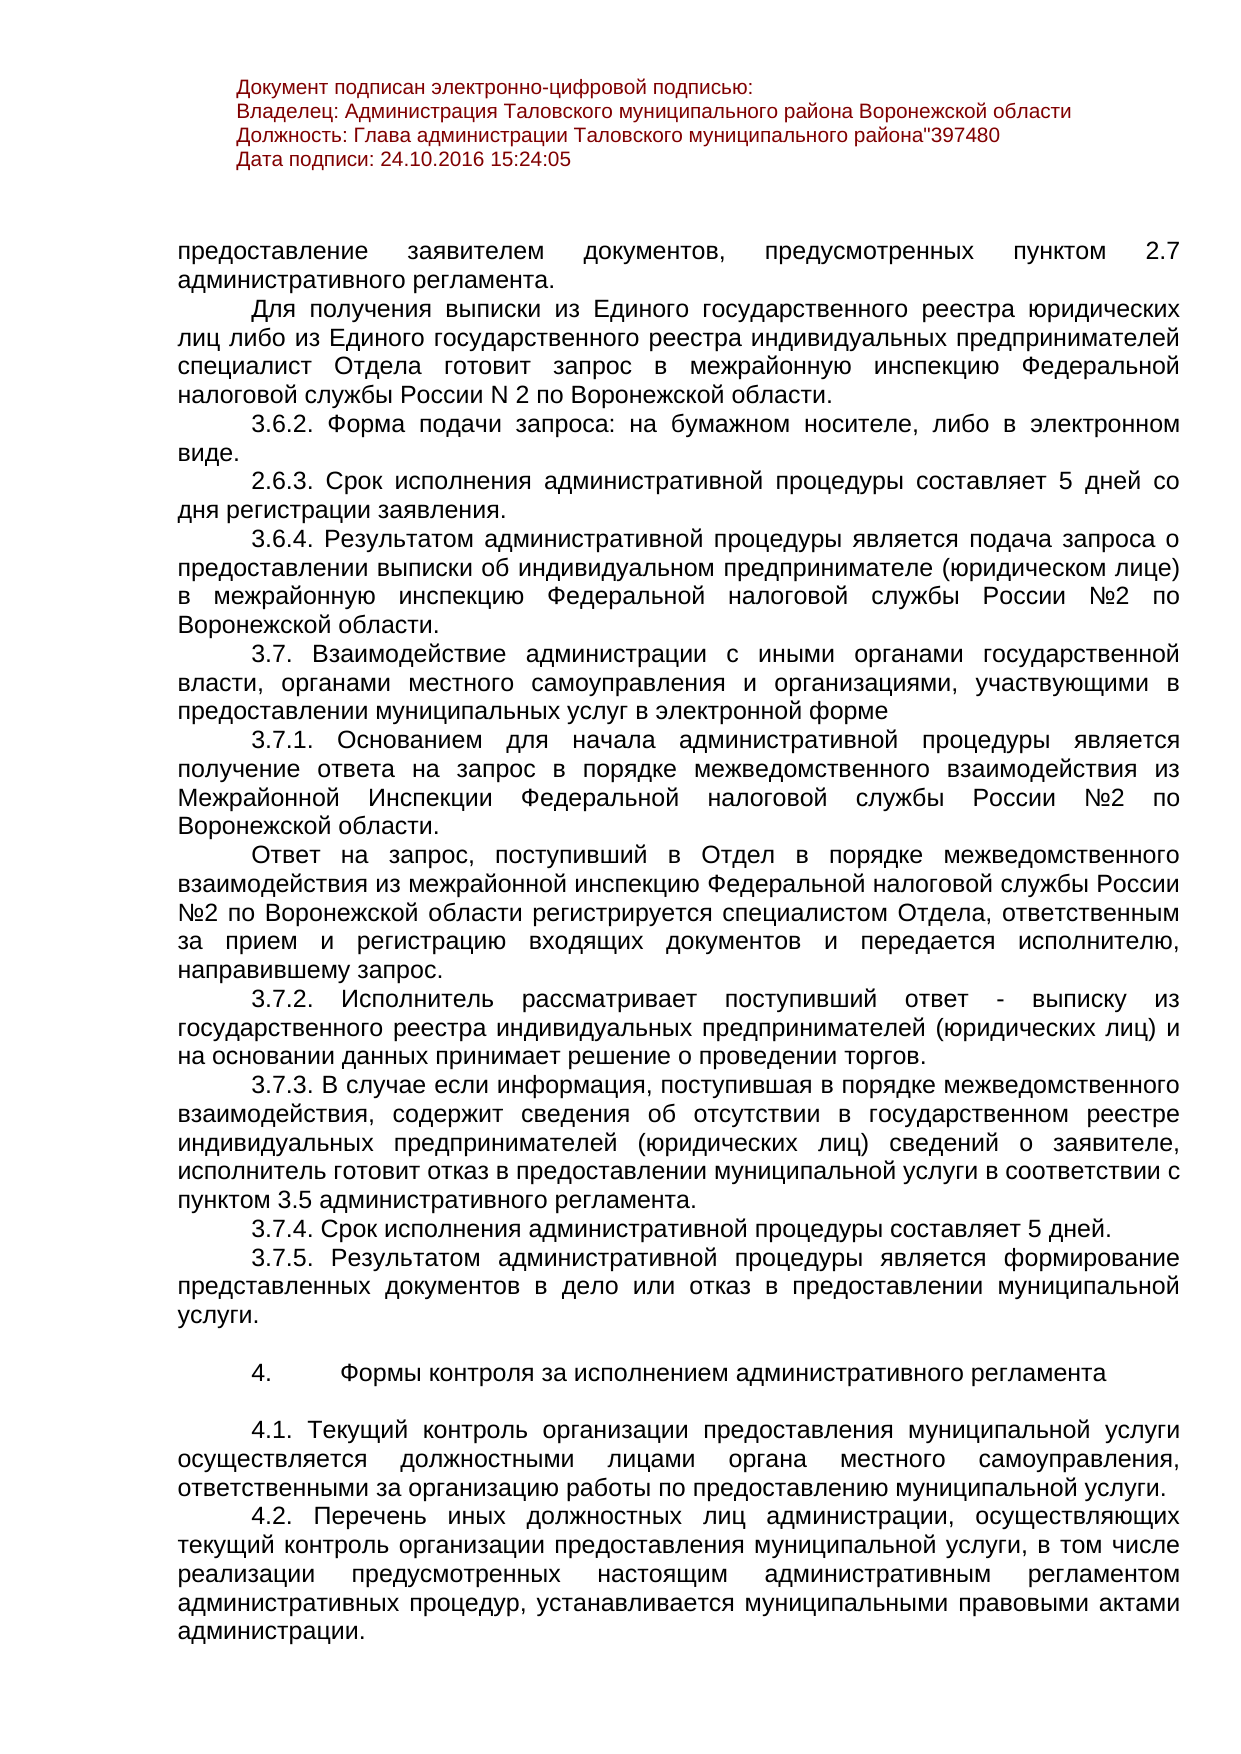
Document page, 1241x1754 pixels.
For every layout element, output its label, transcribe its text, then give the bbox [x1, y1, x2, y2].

list Формы контроля за исполнением административного регламента [177, 1357, 1181, 1386]
text 3.6.2. Форма подачи запроса: на бумажном носителе, либо в электронном виде. [177, 409, 1181, 466]
text 4.1. Текущий контроль организации предоставления муниципальной услуги осуществляется должностными лицами органа местного самоуправления, ответственными за организацию работы по предоставлению муниципальной услуги. [177, 1415, 1181, 1501]
text 3.7. Взаимодействие администрации с иными органами государственной власти, органами местного самоуправления и организациями, участвующими в предоставлении муниципальных услуг в электронной форме [177, 639, 1181, 725]
text 3.7.5. Результатом административной процедуры является формирование представленных документов в дело или отказ в предоставлении муниципальной услуги. [177, 1242, 1181, 1329]
text 2.6.3. Срок исполнения административной процедуры составляет 5 дней со дня регистрации заявления. [177, 466, 1181, 524]
text 3.7.3. В случае если информация, поступившая в порядке межведомственного взаимодействия, содержит сведения об отсутствии в государственном реестре индивидуальных предпринимателей (юридических лиц) сведений о заявителе, исполнитель готовит отказ в предоставлении муниципальной услуги в соответствии с пунктом 3.5 административного регламента. [177, 1070, 1181, 1214]
text Для получения выписки из Единого государственного реестра юридических лиц либо из Единого государственного реестра индивидуальных предпринимателей специалист Отдела готовит запрос в межрайонную инспекцию Федеральной налоговой службы России N 2 по Воронежской области. [177, 294, 1181, 409]
text 3.6.4. Результатом административной процедуры является подача запроса о предоставлении выписки об индивидуальном предпринимателе (юридическом лице) в межрайонную инспекцию Федеральной налоговой службы России №2 по Воронежской области. [177, 524, 1181, 639]
text 3.7.1. Основанием для начала административной процедуры является получение ответа на запрос в порядке межведомственного взаимодействия из Межрайонной Инспекции Федеральной налоговой службы России №2 по Воронежской области. [177, 725, 1181, 840]
text Ответ на запрос, поступивший в Отдел в порядке межведомственного взаимодействия из межрайонной инспекцию Федеральной налоговой службы России №2 по Воронежской области регистрируется специалистом Отдела, ответственным за прием и регистрацию входящих документов и передается исполнителю, направившему запрос. [177, 840, 1181, 984]
text 4.2. Перечень иных должностных лиц администрации, осуществляющих текущий контроль организации предоставления муниципальной услуги, в том числе реализации предусмотренных настоящим административным регламентом административных процедур, устанавливается муниципальными правовыми актами администрации. [177, 1501, 1181, 1645]
text 3.7.2. Исполнитель рассматривает поступивший ответ - выписку из государственного реестра индивидуальных предпринимателей (юридических лиц) и на основании данных принимает решение о проведении торгов. [177, 984, 1181, 1070]
text 3.7.4. Срок исполнения административной процедуры составляет 5 дней. [177, 1214, 1181, 1242]
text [177, 236, 1181, 294]
